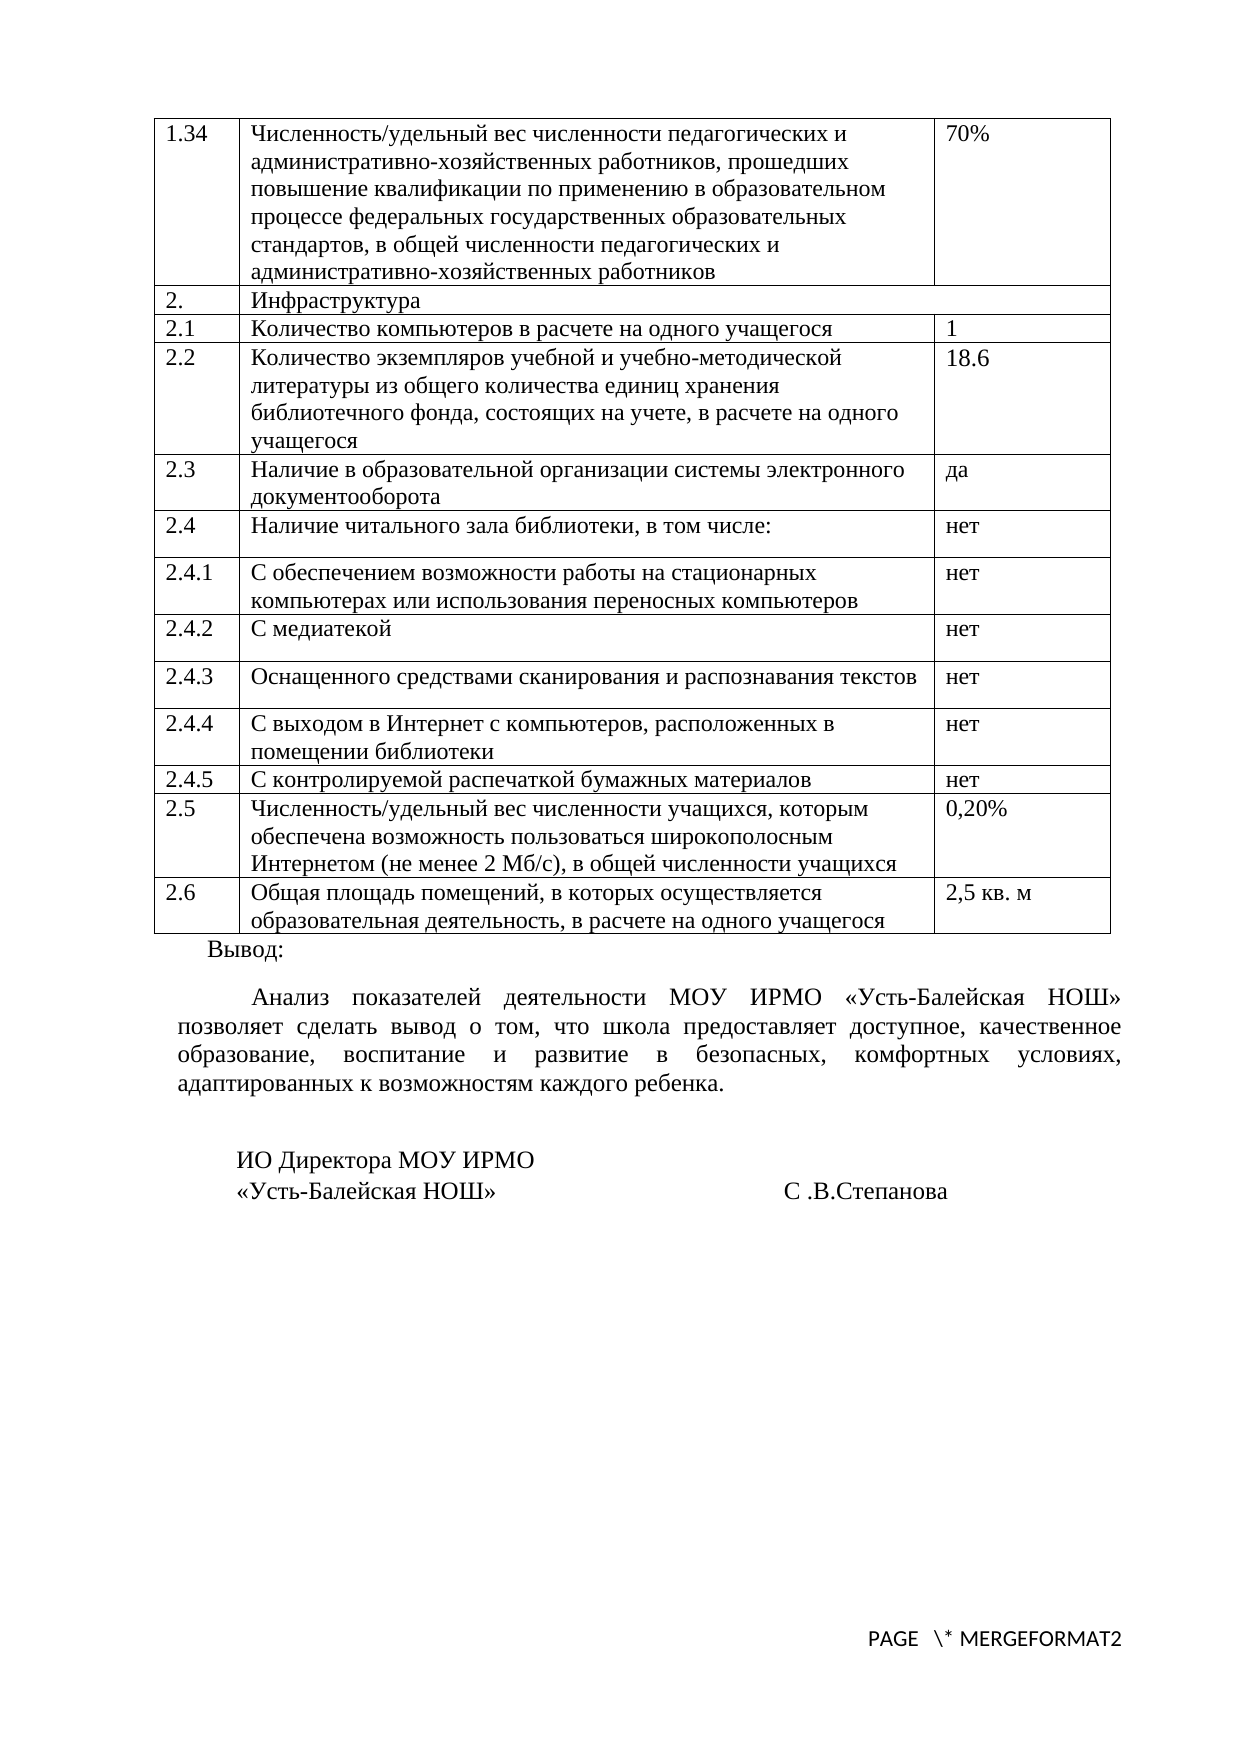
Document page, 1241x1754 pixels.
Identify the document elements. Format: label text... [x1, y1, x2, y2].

table_cell 1.34 [155, 119, 239, 285]
table_cell С медиатекой [240, 615, 934, 661]
table_cell нет [935, 709, 1110, 764]
table_cell 70% [935, 119, 1110, 285]
table_cell 18.6 [935, 343, 1110, 453]
table_cell нет [935, 511, 1110, 557]
table_cell Наличие в образовательной организации системы электронного документооборота [240, 455, 934, 510]
table_cell 2.5 [155, 794, 239, 877]
table_cell 2.4.5 [155, 766, 239, 793]
table_cell 2.4.4 [155, 709, 239, 764]
table_cell 2. [155, 286, 239, 313]
table_cell 2.4 [155, 511, 239, 557]
table_cell 0,20% [935, 794, 1110, 877]
table_cell Оснащенного средствами сканирования и распознавания текстов [240, 662, 934, 708]
table_cell нет [935, 615, 1110, 661]
table_cell С выходом в Интернет с компьютеров, расположенных в помещении библиотеки [240, 709, 934, 764]
table_cell Инфраструктура [240, 286, 1110, 313]
text Вывод: [177, 934, 1122, 963]
text ИО Директора МОУ ИРМО [177, 1145, 1122, 1173]
table_cell 2.4.3 [155, 662, 239, 708]
text «Усть-Балейская НОШ» С .В.Степанова [177, 1176, 1122, 1204]
table_cell 2.6 [155, 878, 239, 933]
table_cell 2.4.2 [155, 615, 239, 661]
table_cell Численность/удельный вес численности учащихся, которым обеспечена возможность пользоваться широкополосным Интернетом (не менее 2 Мб/с), в общей численности учащихся [240, 794, 934, 877]
table_cell нет [935, 662, 1110, 708]
text Анализ показателей деятельности МОУ ИРМО «Усть-Балейская НОШ» позволяет сделать вывод о том, что школа предоставляет доступное, качественное образование, воспитание и развитие в безопасных, комфортных условиях, адаптированных к возможностям каждого ребенка. [177, 982, 1122, 1097]
table_cell Общая площадь помещений, в которых осуществляется образовательная деятельность, в расчете на одного учащегося [240, 878, 934, 933]
table_cell 2.4.1 [155, 558, 239, 613]
table_cell нет [935, 558, 1110, 613]
table_cell 2.3 [155, 455, 239, 510]
table_cell Численность/удельный вес численности педагогических и административно-хозяйственных работников, прошедших повышение квалификации по применению в образовательном процессе федеральных государственных образовательных стандартов, в общей численности педагогических и административно-хозяйственных работников [240, 119, 934, 285]
table_cell С обеспечением возможности работы на стационарных компьютерах или использования переносных компьютеров [240, 558, 934, 613]
table_cell 2,5 кв. м [935, 878, 1110, 933]
table_cell 1 [935, 315, 1110, 342]
table_cell С контролируемой распечаткой бумажных материалов [240, 766, 934, 793]
table_cell Наличие читального зала библиотеки, в том числе: [240, 511, 934, 557]
table_cell да [935, 455, 1110, 510]
table_cell нет [935, 766, 1110, 793]
table_cell Количество экземпляров учебной и учебно-методической литературы из общего количества единиц хранения библиотечного фонда, состоящих на учете, в расчете на одного учащегося [240, 343, 934, 453]
table_cell 2.1 [155, 315, 239, 342]
table_cell 2.2 [155, 343, 239, 453]
table_cell Количество компьютеров в расчете на одного учащегося [240, 315, 934, 342]
